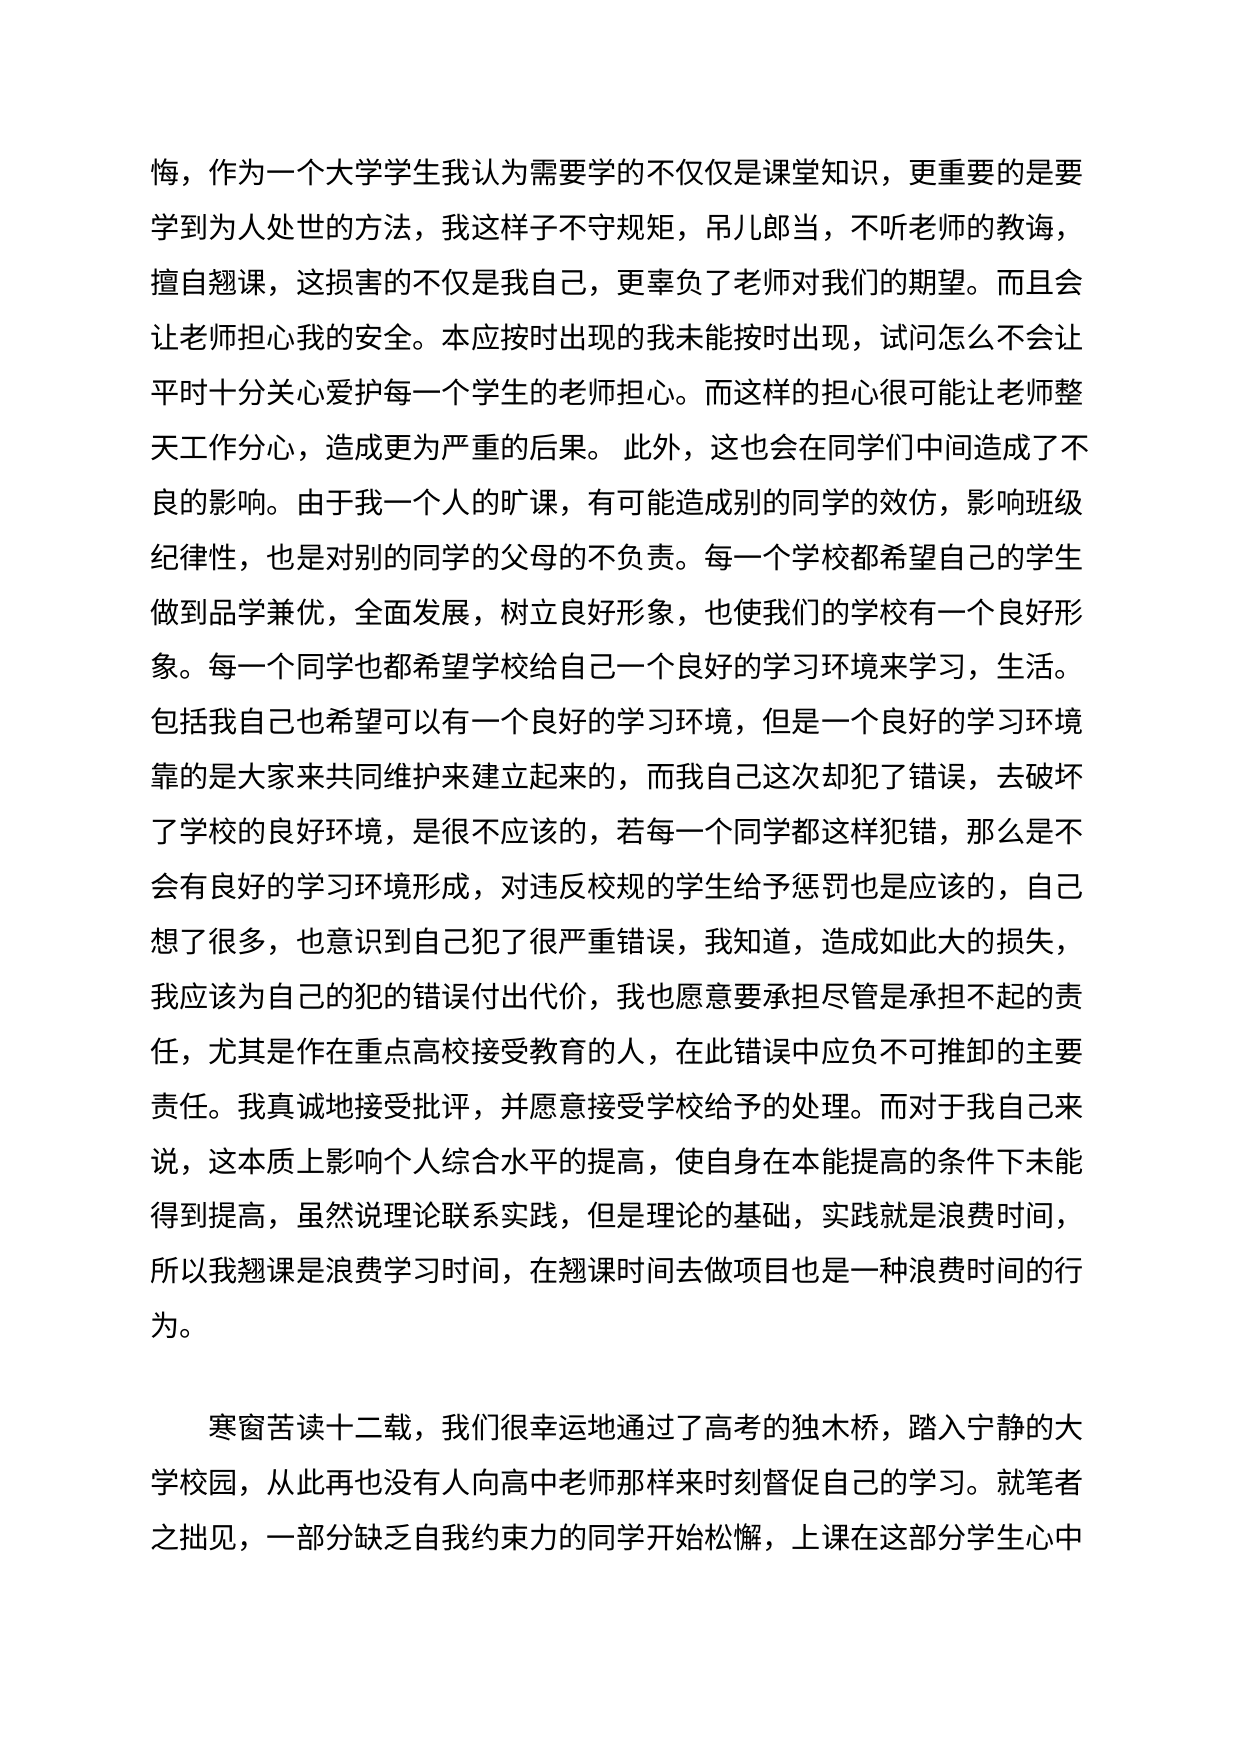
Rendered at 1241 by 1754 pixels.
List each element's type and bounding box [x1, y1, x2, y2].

text [150, 1404, 1090, 1557]
text [150, 150, 1090, 1345]
